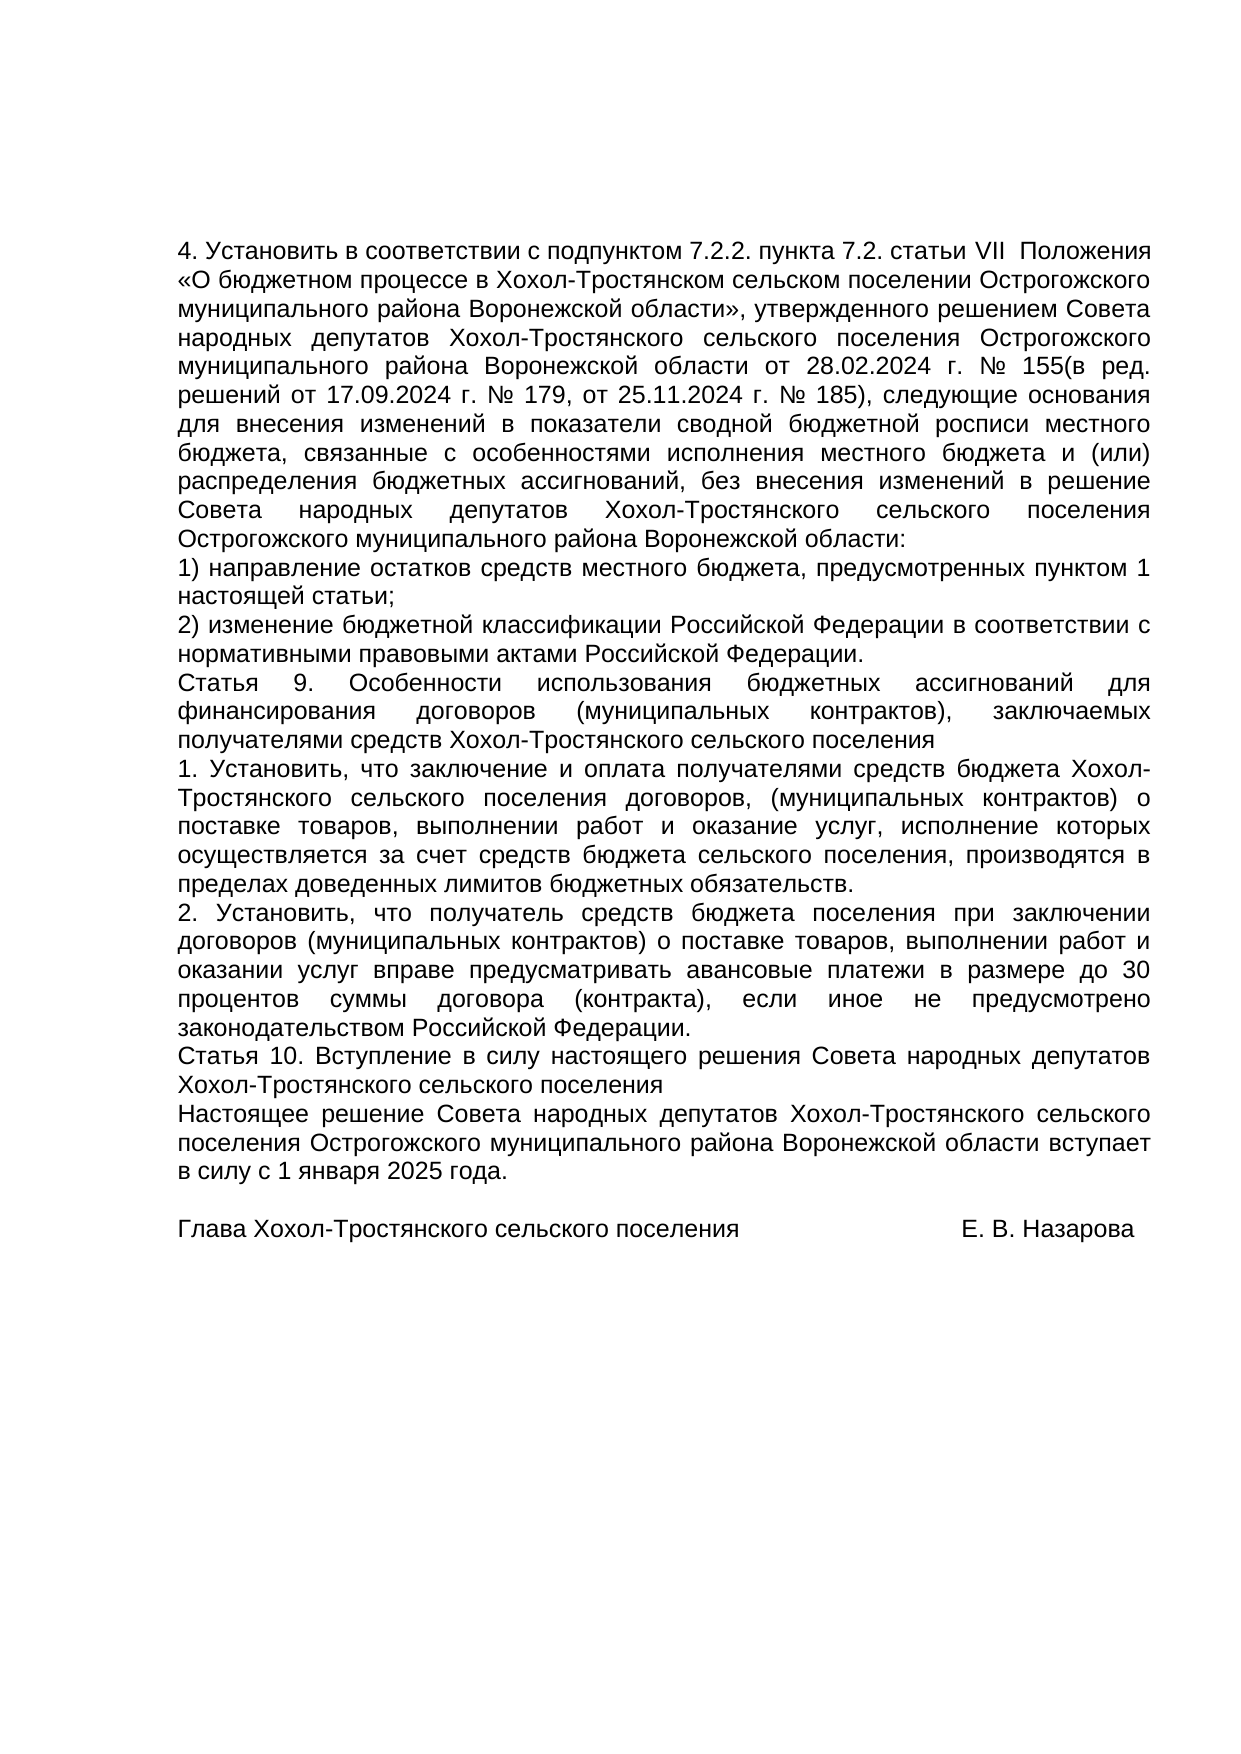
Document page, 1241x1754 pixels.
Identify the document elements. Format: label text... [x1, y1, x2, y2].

text Статья 10. Вступление в силу настоящего решения Совета народных депутатов Хохол-Тростянского сельского поселения [177, 1041, 1152, 1099]
text Статья 9. Особенности использования бюджетных ассигнований для финансирования договоров (муниципальных контрактов), заключаемых получателями средств Хохол-Тростянского сельского поселения [177, 667, 1152, 754]
text 4. Установить в соответствии с подпунктом 7.2.2. пункта 7.2. статьи VII Положения «О бюджетном процессе в Хохол-Тростянском сельском поселении Острогожского муниципального района Воронежской области», утвержденного решением Совета народных депутатов Хохол-Тростянского сельского поселения Острогожского муниципального района Воронежской области от 28.02.2024 г. № 155(в ред. решений от 17.09.2024 г. № 179, от 25.11.2024 г. № 185), следующие основания для внесения изменений в показатели сводной бюджетной росписи местного бюджета, связанные с особенностями исполнения местного бюджета и (или) распределения бюджетных ассигнований, без внесения изменений в решение Совета народных депутатов Хохол-Тростянского сельского поселения Острогожского муниципального района Воронежской области: [177, 236, 1152, 552]
text 1) направление остатков средств местного бюджета, предусмотренных пунктом 1 настоящей статьи; [177, 552, 1152, 610]
text 2) изменение бюджетной классификации Российской Федерации в соответствии с нормативными правовыми актами Российской Федерации. [177, 610, 1152, 667]
text 2. Установить, что получатель средств бюджета поселения при заключении договоров (муниципальных контрактов) о поставке товаров, выполнении работ и оказании услуг вправе предусматривать авансовые платежи в размере до 30 процентов суммы договора (контракта), если иное не предусмотрено законодательством Российской Федерации. [177, 897, 1152, 1041]
text 1. Установить, что заключение и оплата получателями средств бюджета Хохол-Тростянского сельского поселения договоров, (муниципальных контрактов) о поставке товаров, выполнении работ и оказание услуг, исполнение которых осуществляется за счет средств бюджета сельского поселения, производятся в пределах доведенных лимитов бюджетных обязательств. [177, 754, 1152, 897]
text Настоящее решение Совета народных депутатов Хохол-Тростянского сельского поселения Острогожского муниципального района Воронежской области вступает в силу с 1 января 2025 года. [177, 1099, 1152, 1185]
text Глава Хохол-Тростянского сельского поселения Е. В. Назарова [177, 1214, 1152, 1242]
